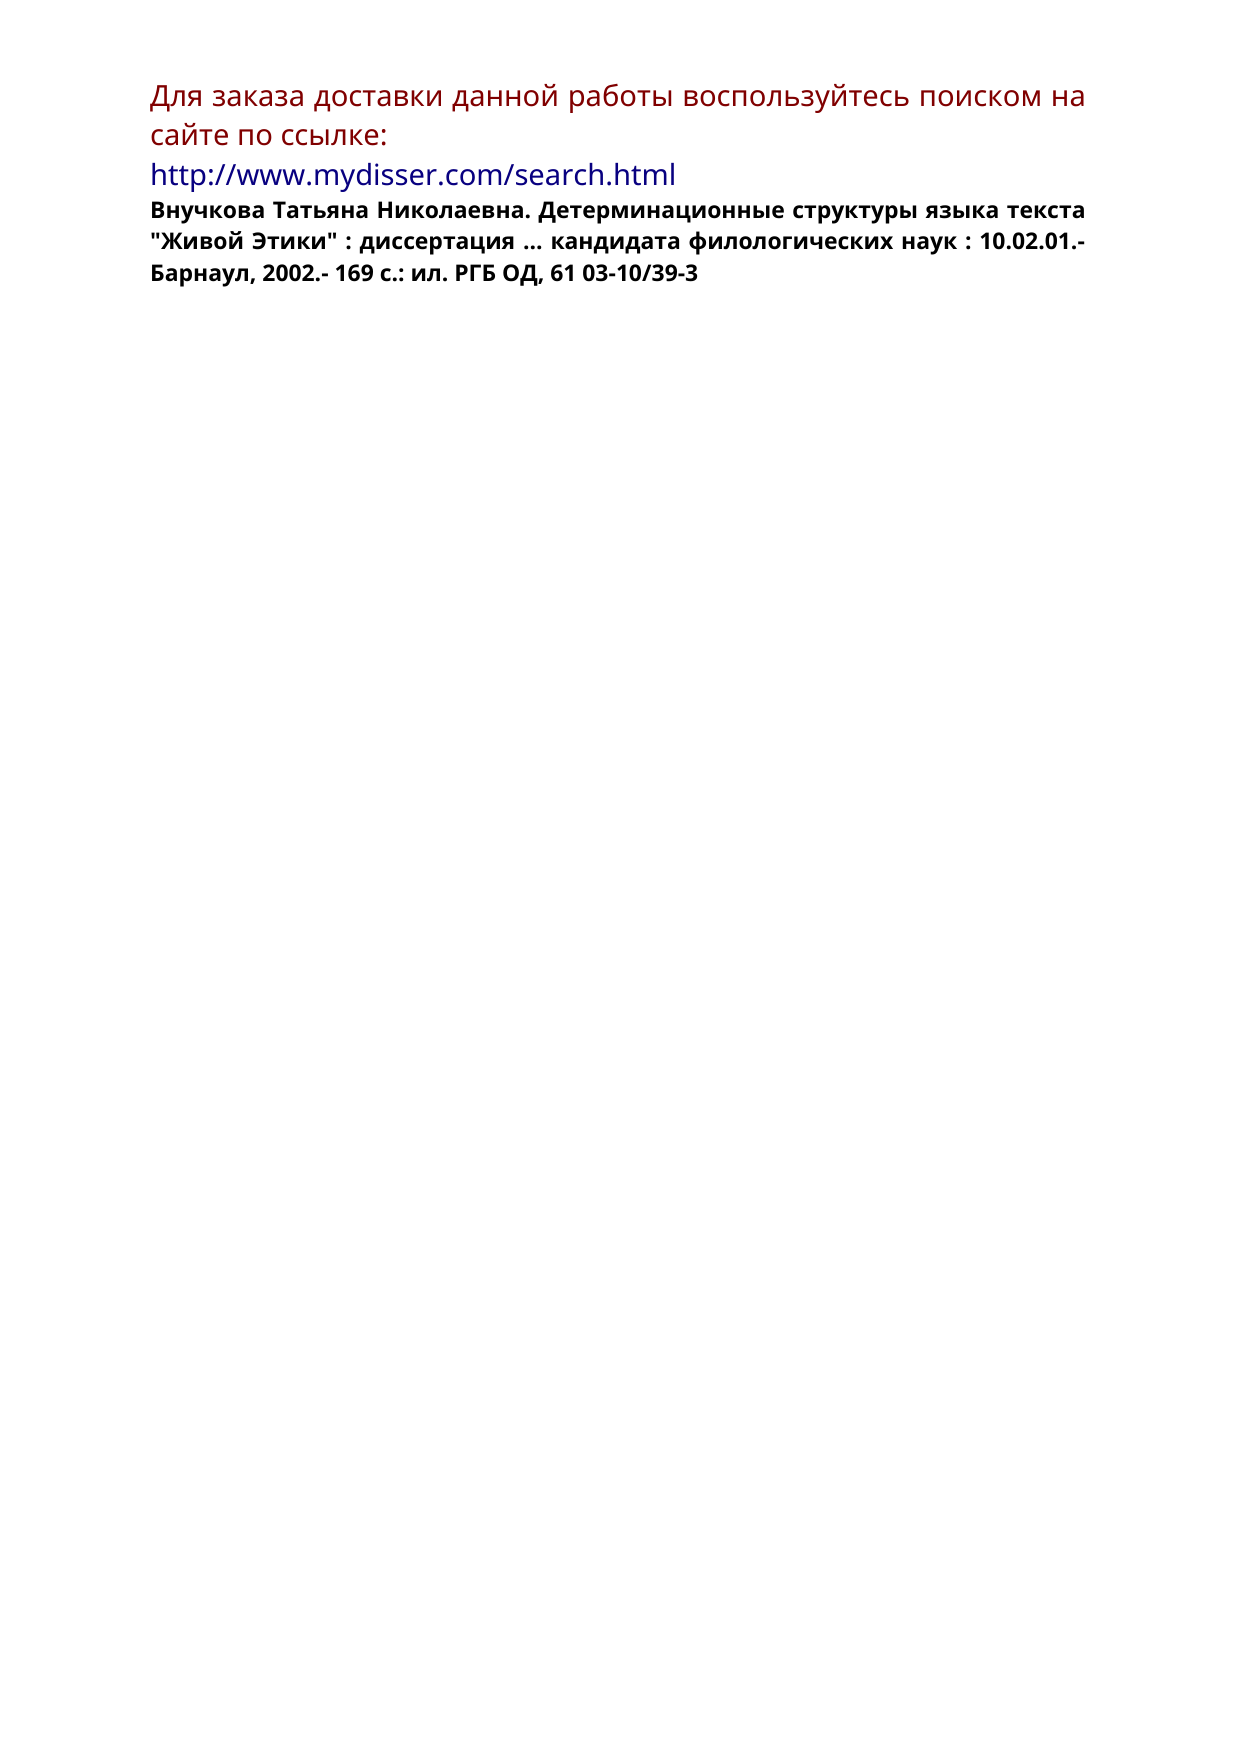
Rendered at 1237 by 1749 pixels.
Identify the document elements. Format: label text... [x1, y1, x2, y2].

text Внучкова Татьяна Николаевна. Детерминационные структуры языка текста "Живой Этики" : диссертация ... кандидата филологических наук : 10.02.01.- Барнаул, 2002.- 169 с.: ил. РГБ ОД, 61 03-10/39-3 [150, 194, 1086, 288]
